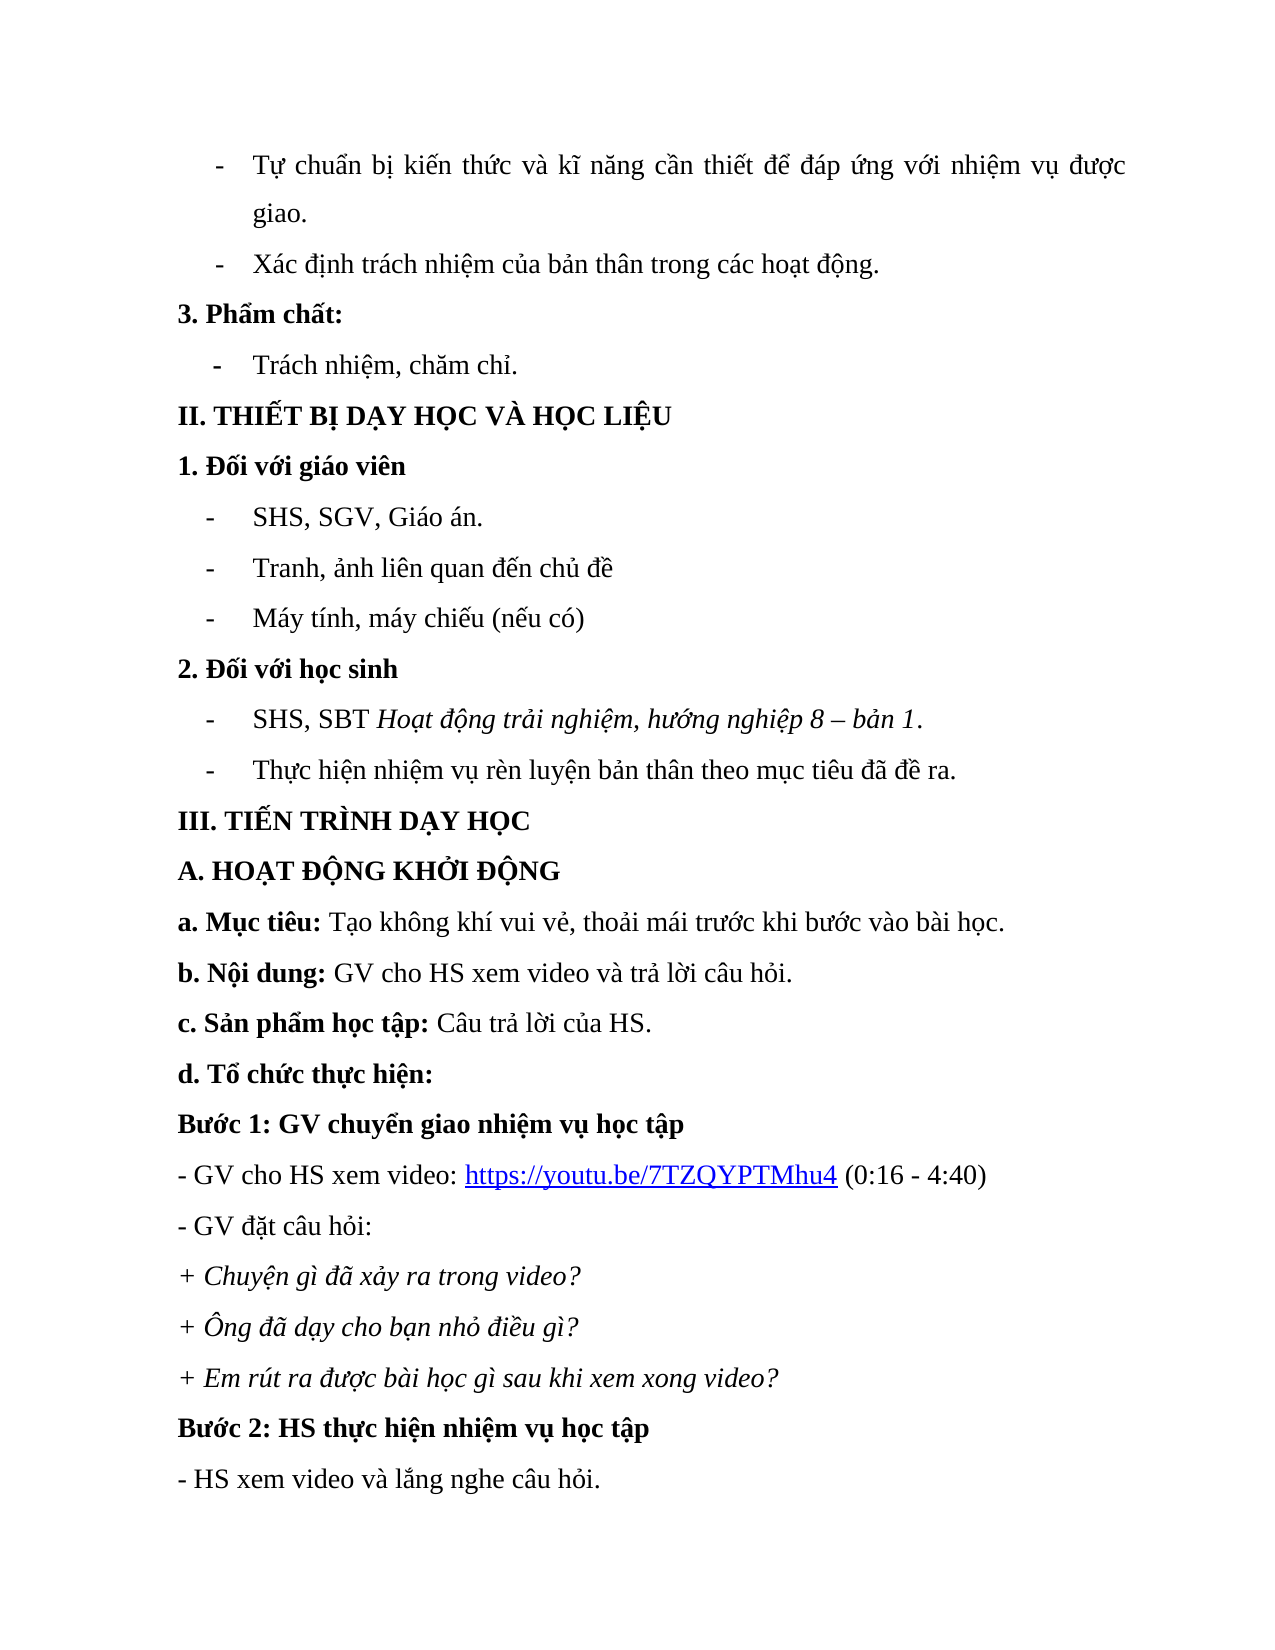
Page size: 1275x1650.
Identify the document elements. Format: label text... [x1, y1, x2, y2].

list SHS, SBT Hoạt động trải nghiệm, hướng nghiệp 8 – bản 1. [215, 702, 1127, 735]
text A. HOẠT ĐỘNG KHỞI ĐỘNG [177, 854, 1127, 887]
text 3. Phẩm chất: [177, 297, 1127, 330]
list SHS, SGV, Giáo án. [215, 500, 1127, 532]
list Tranh, ảnh liên quan đến chủ đề [215, 551, 1127, 583]
text + Em rút ra được bài học gì sau khi xem xong video? [177, 1361, 1127, 1393]
text c. Sản phẩm học tập: Câu trả lời của HS. [177, 1006, 1127, 1039]
text - HS xem video và lắng nghe câu hỏi. [177, 1462, 1127, 1494]
text 1. Đối với giáo viên [177, 449, 1127, 482]
list Trách nhiệm, chăm chỉ. [222, 348, 1127, 381]
list Xác định trách nhiệm của bản thân trong các hoạt động. [215, 247, 1127, 279]
text Bước 2: HS thực hiện nhiệm vụ học tập [177, 1411, 1127, 1444]
text III. TIẾN TRÌNH DẠY HỌC [177, 804, 1127, 836]
list Tự chuẩn bị kiến thức và kĩ năng cần thiết để đáp ứng với nhiệm vụ được giao. [215, 148, 1127, 229]
text d. Tổ chức thực hiện: [177, 1057, 1127, 1089]
text + Ông đã dạy cho bạn nhỏ điều gì? [177, 1310, 1127, 1342]
text a. Mục tiêu: Tạo không khí vui vẻ, thoải mái trước khi bước vào bài học. [177, 905, 1127, 937]
list Máy tính, máy chiếu (nếu có) [215, 601, 1127, 634]
text - GV đặt câu hỏi: [177, 1209, 1127, 1241]
text Bước 1: GV chuyển giao nhiệm vụ học tập [177, 1107, 1127, 1140]
text 2. Đối với học sinh [177, 652, 1127, 684]
text b. Nội dung: GV cho HS xem video và trả lời câu hỏi. [177, 956, 1127, 988]
text II. THIẾT BỊ DẠY HỌC VÀ HỌC LIỆU [177, 399, 1127, 431]
text - GV cho HS xem video: https://youtu.be/7TZQYPTMhu4 (0:16 - 4:40) [177, 1158, 1127, 1191]
list Thực hiện nhiệm vụ rèn luyện bản thân theo mục tiêu đã đề ra. [215, 753, 1127, 786]
text + Chuyện gì đã xảy ra trong video? [177, 1259, 1127, 1292]
